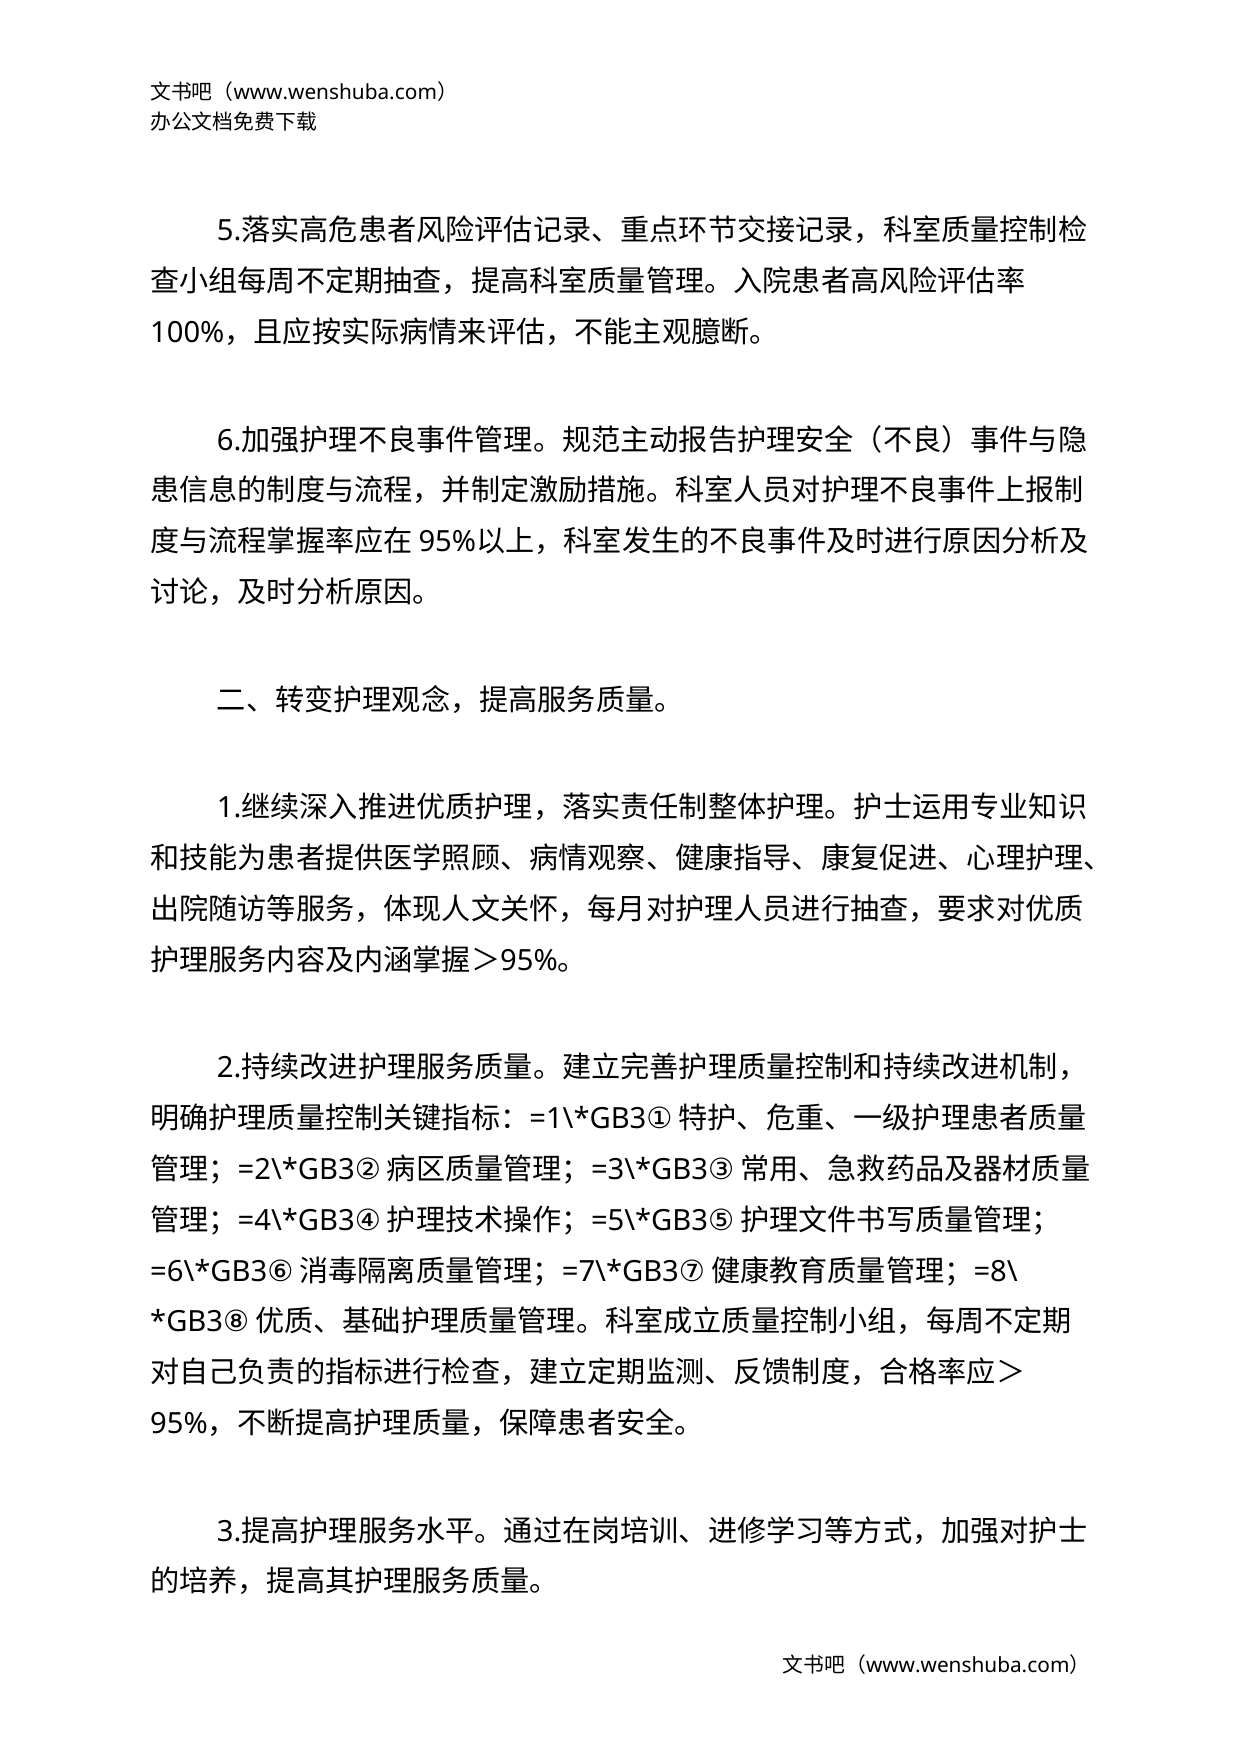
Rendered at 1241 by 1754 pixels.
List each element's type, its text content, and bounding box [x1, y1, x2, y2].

text 5.落实高危患者风险评估记录、重点环节交接记录，科室质量控制检查小组每周不定期抽查，提高科室质量管理。入院患者高风险评估率100%，且应按实际病情来评估，不能主观臆断。 [150, 207, 1090, 351]
text 1.继续深入推进优质护理，落实责任制整体护理。护士运用专业知识和技能为患者提供医学照顾、病情观察、健康指导、康复促进、心理护理、出院随访等服务，体现人文关怀，每月对护理人员进行抽查，要求对优质护理服务内容及内涵掌握＞95%。 [150, 784, 1090, 978]
text 二、转变护理观念，提高服务质量。 [150, 676, 1090, 718]
text 2.持续改进护理服务质量。建立完善护理质量控制和持续改进机制，明确护理质量控制关键指标：=1\*GB3①特护、危重、一级护理患者质量管理；=2\*GB3②病区质量管理；=3\*GB3③常用、急救药品及器材质量管理；=4\*GB3④护理技术操作；=5\*GB3⑤护理文件书写质量管理；=6\*GB3⑥消毒隔离质量管理；=7\*GB3⑦健康教育质量管理；=8\*GB3⑧优质、基础护理质量管理。科室成立质量控制小组，每周不定期对自己负责的指标进行检查，建立定期监测、反馈制度，合格率应＞95%，不断提高护理质量，保障患者安全。 [150, 1044, 1090, 1442]
text 3.提高护理服务水平。通过在岗培训、进修学习等方式，加强对护士的培养，提高其护理服务质量。 [150, 1507, 1090, 1600]
text 6.加强护理不良事件管理。规范主动报告护理安全（不良）事件与隐患信息的制度与流程，并制定激励措施。科室人员对护理不良事件上报制度与流程掌握率应在95%以上，科室发生的不良事件及时进行原因分析及讨论，及时分析原因。 [150, 416, 1090, 611]
